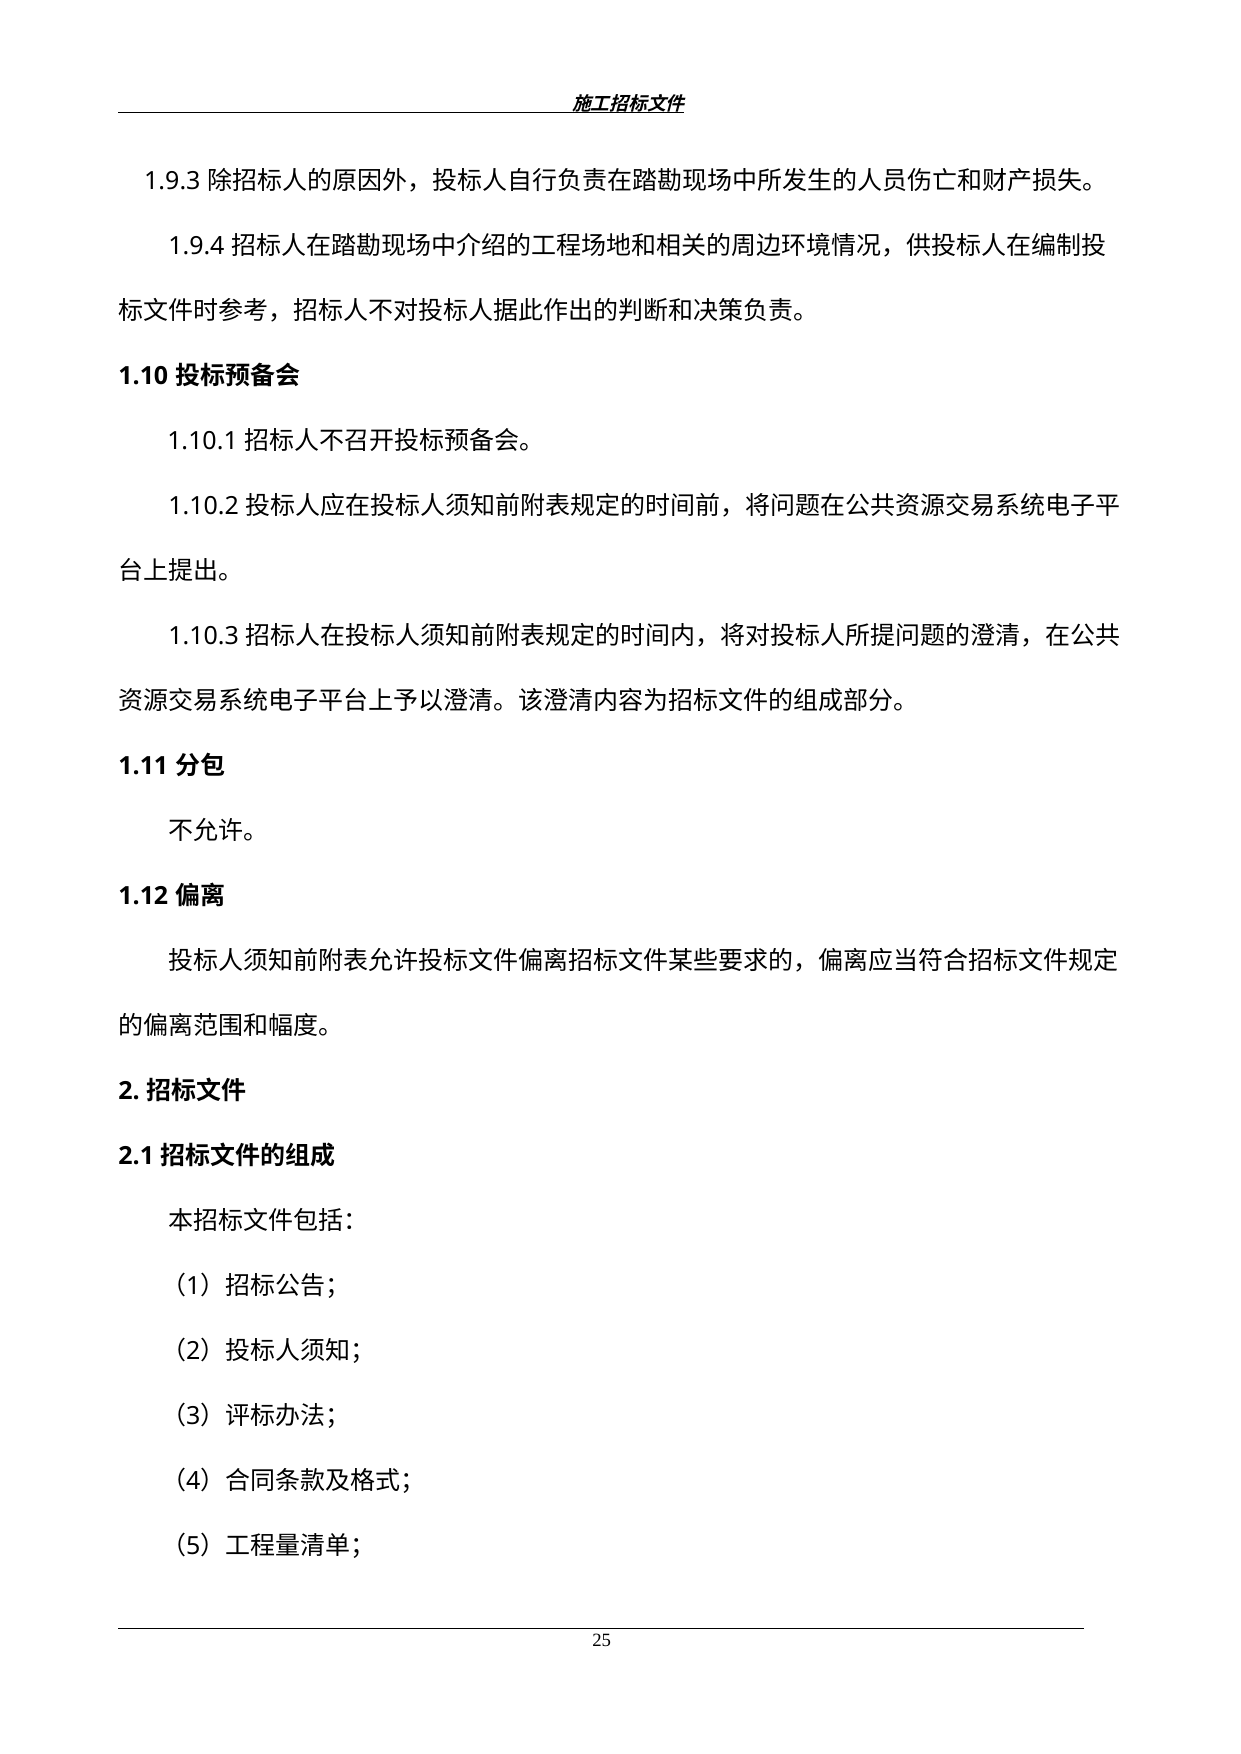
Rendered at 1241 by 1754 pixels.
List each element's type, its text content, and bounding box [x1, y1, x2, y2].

text 2. 招标文件 [118, 1056, 1122, 1121]
text （1）招标公告； [118, 1251, 1122, 1316]
text （4）合同条款及格式； [118, 1446, 1122, 1511]
text 1.10 投标预备会 [118, 341, 1122, 406]
text 2.1 招标文件的组成 [118, 1121, 1122, 1186]
text （2）投标人须知； [118, 1316, 1122, 1381]
text 1.9.3 除招标人的原因外，投标人自行负责在踏勘现场中所发生的人员伤亡和财产损失。 [118, 146, 1122, 211]
text 1.11 分包 [118, 731, 1122, 796]
text 不允许。 [118, 796, 1122, 861]
text 1.12 偏离 [118, 861, 1122, 926]
text 1.10.2 投标人应在投标人须知前附表规定的时间前，将问题在公共资源交易系统电子平台上提出。 [118, 471, 1122, 601]
text 本招标文件包括： [118, 1186, 1122, 1251]
text 1.9.4 招标人在踏勘现场中介绍的工程场地和相关的周边环境情况，供投标人在编制投标文件时参考，招标人不对投标人据此作出的判断和决策负责。 [118, 211, 1122, 341]
text 1.10.1 招标人不召开投标预备会。 [118, 406, 1122, 471]
text （3）评标办法； [118, 1381, 1122, 1446]
text （5）工程量清单； [118, 1511, 1122, 1576]
text 1.10.3 招标人在投标人须知前附表规定的时间内，将对投标人所提问题的澄清，在公共资源交易系统电子平台上予以澄清。该澄清内容为招标文件的组成部分。 [118, 601, 1122, 731]
text 投标人须知前附表允许投标文件偏离招标文件某些要求的，偏离应当符合招标文件规定的偏离范围和幅度。 [118, 926, 1122, 1056]
